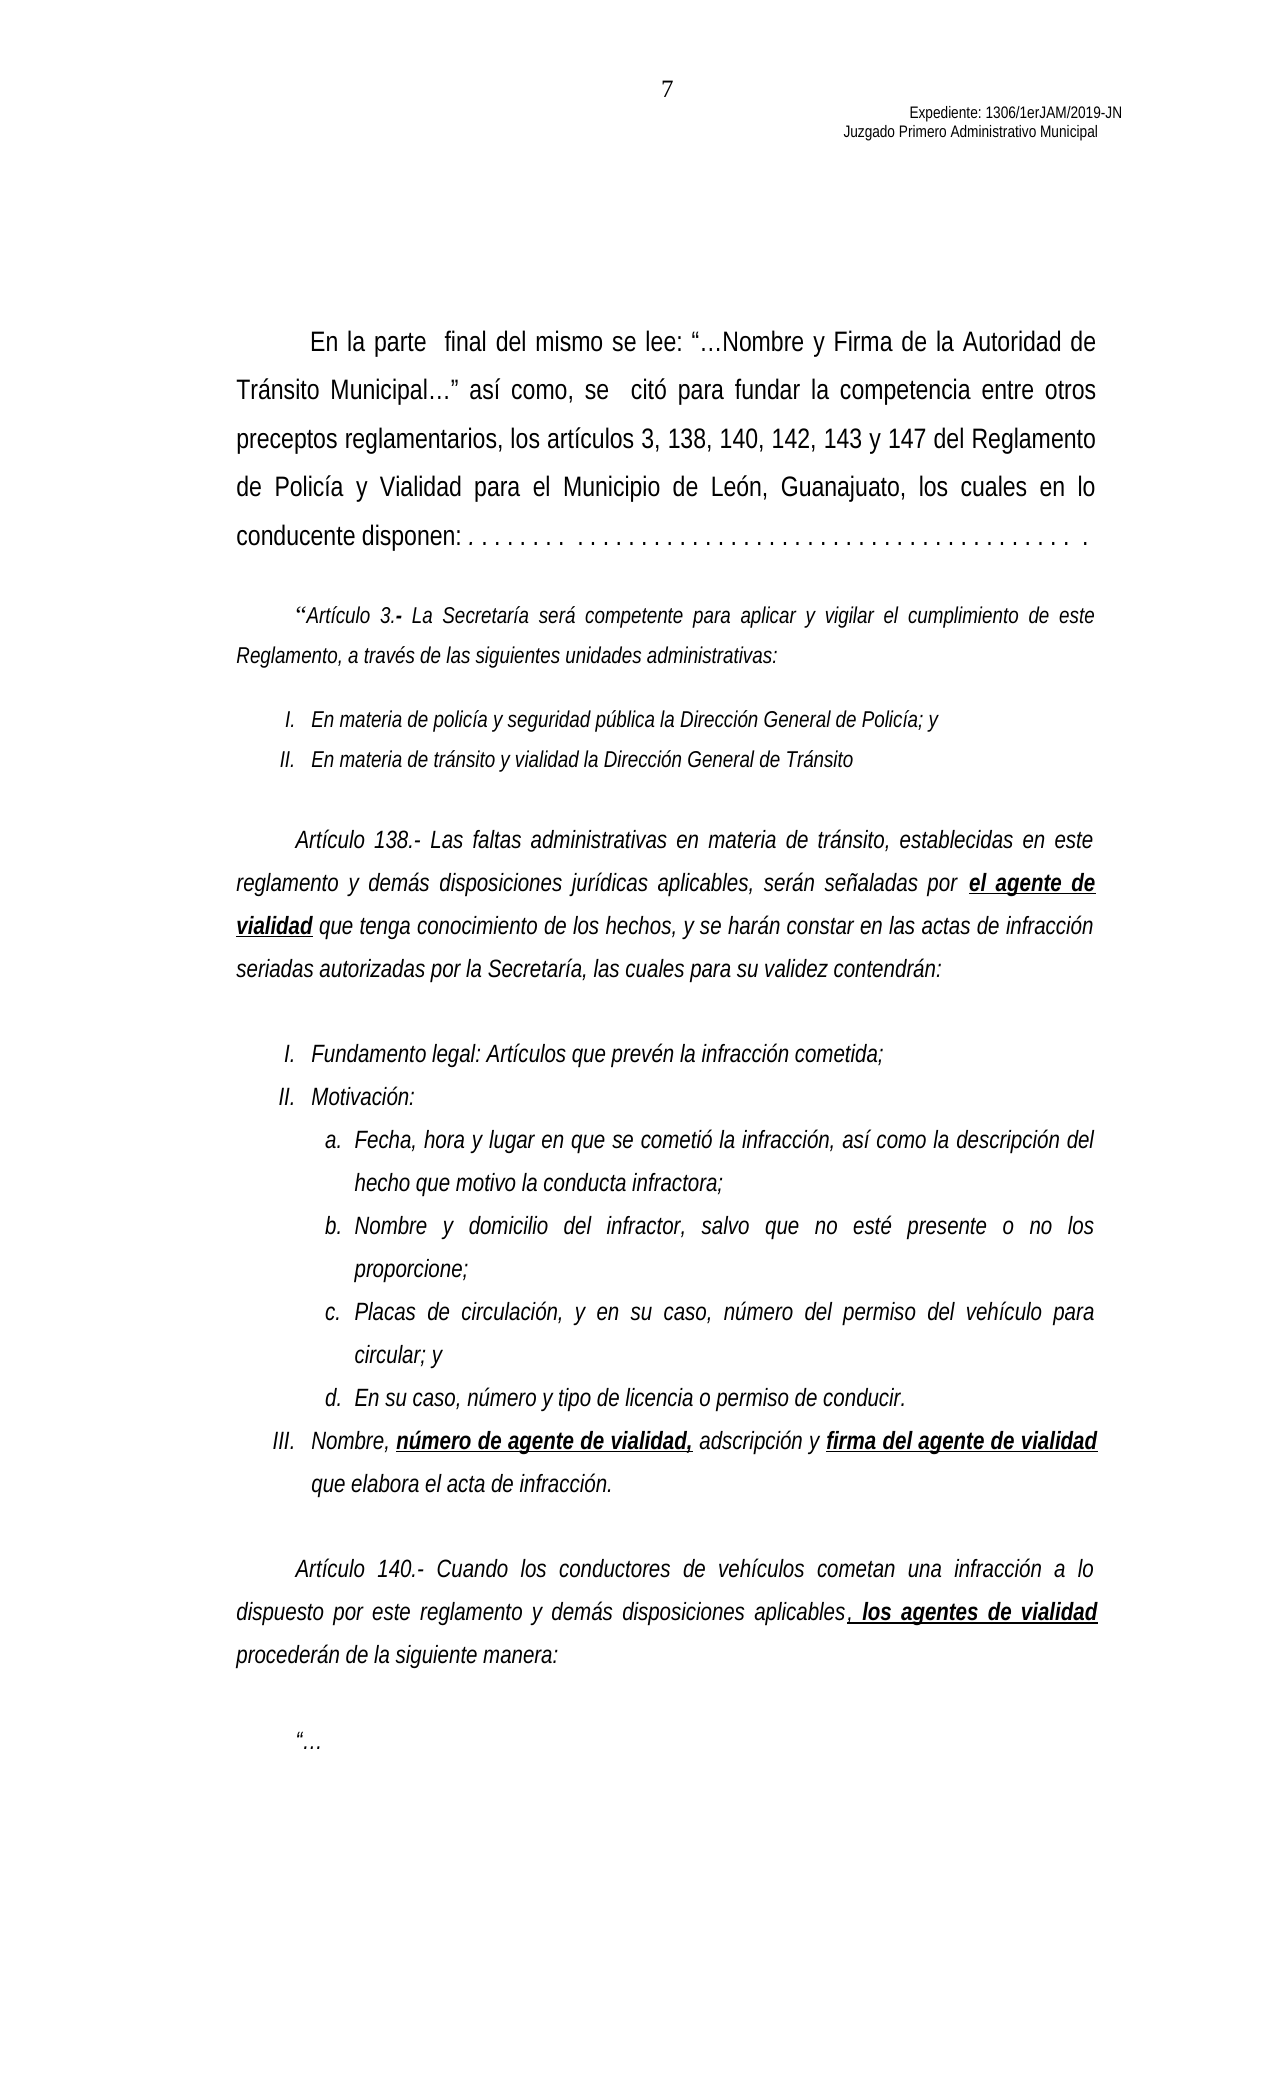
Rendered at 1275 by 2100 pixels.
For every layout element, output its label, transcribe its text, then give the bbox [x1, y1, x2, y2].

list Placas de circulación, y en su caso, número del permiso del vehículo para circular; y [325, 1297, 1098, 1368]
text Artículo 138.- Las faltas administrativas en materia de tránsito, establecidas en este reglamento y demás disposiciones jurídicas aplicables, serán señaladas por el agente de vialidad que tenga conocimiento de los hechos, y se harán constar en las actas de infracción seriadas autorizadas por , las cuales para su validez contendrán: [236, 825, 1098, 982]
text “Artículo 3.- La Secretaría será competente para aplicar y vigilar el cumplimiento de este Reglamento, a través de las siguientes unidades administrativas: [236, 600, 1098, 668]
list En su caso, número y tipo de licencia o permiso de conducir. [325, 1383, 1098, 1411]
list Fundamento legal: Artículos que prevén la infracción cometida; [295, 1039, 1098, 1068]
text Artículo 140.- Cuando los conductores de vehículos cometan una infracción a lo dispuesto por este reglamento y demás disposiciones aplicables, los agentes de vialidad procederán de la siguiente manera: [236, 1554, 1098, 1669]
list Motivación: [295, 1082, 1098, 1111]
list En materia de tránsito y vialidad la Dirección General de Tránsito [295, 746, 1098, 772]
list Nombre, número de agente de vialidad, adscripción y firma del agente de vialidad que elabora el acta de infracción. [295, 1426, 1098, 1497]
list Nombre y domicilio del infractor, salvo que no esté presente o no los proporcione; [325, 1211, 1098, 1283]
list Fecha, hora y lugar en que se cometió la infracción, así como la descripción del hecho que motivo la conducta infractora; [325, 1125, 1098, 1197]
list En materia de policía y seguridad pública la Dirección General de Policía; y [295, 706, 1098, 733]
text En la parte final del mismo se lee: “…Nombre y Firma de la Autoridad de Tránsito Municipal…” así como, se citó para fundar la competencia entre otros preceptos reglamentarios, los artículos 3, 138, 140, 142, 143 y 147 del Reglamento de Policía y Vialidad para el Municipio de León, Guanajuato, los cuales en lo conducente disponen: . . . . . . . . . . . . . . . . . . . . . . . . . . . . . . . . . . . . . . . . . . . . . . . . [236, 325, 1098, 551]
text “… [295, 1726, 1098, 1755]
